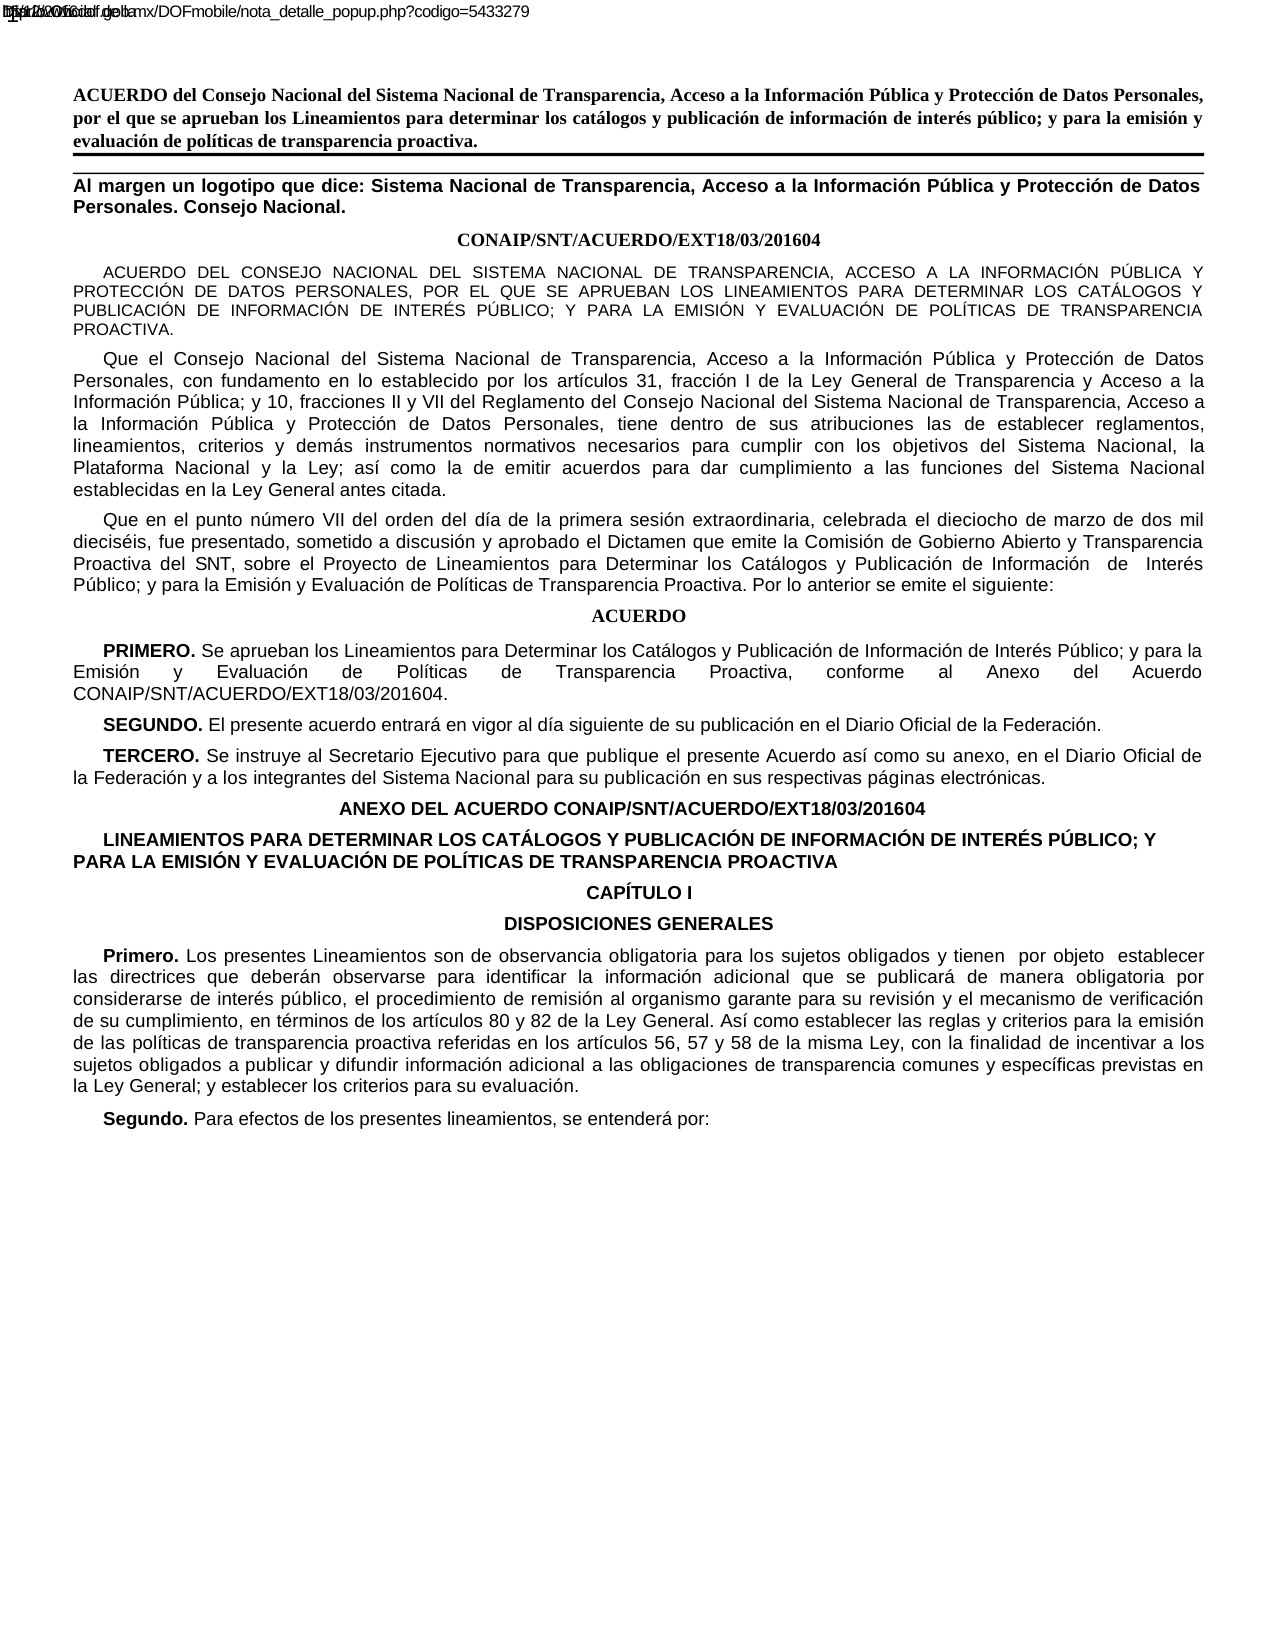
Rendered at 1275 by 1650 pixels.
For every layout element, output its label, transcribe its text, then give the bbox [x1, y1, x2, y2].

text PRIMERO. Se aprueban los Lineamientos para Determinar los Catálogos y Publicación de Información de Interés Público; y para la Emisión y Evaluación de Políticas de Transparencia Proactiva, conforme al Anexo del Acuerdo CONAIP/SNT/ACUERDO/EXT18/03/2016­04. [73, 639, 1203, 704]
text TERCERO. Se instruye al Secretario Ejecutivo para que publique el presente Acuerdo así como su anexo, en el Diario Oficial de la Federación y a los integrantes del Sistema Nacional para su publicación en sus respectivas páginas electrónicas. [73, 745, 1203, 788]
text SEGUNDO. El presente acuerdo entrará en vigor al día siguiente de su publicación en el Diario Oficial de la Federación. [103, 714, 1217, 736]
text ACUERDO DEL CONSEJO NACIONAL DEL SISTEMA NACIONAL DE TRANSPARENCIA, ACCESO A LA INFORMACIÓN PÚBLICA Y PROTECCIÓN DE DATOS PERSONALES, POR EL QUE SE APRUEBAN LOS LINEAMIENTOS PARA DETERMINAR LOS CATÁLOGOS Y PUBLICACIÓN DE INFORMACIÓN DE INTERÉS PÚBLICO; Y PARA LA EMISIÓN Y EVALUACIÓN DE POLÍTICAS DE TRANSPARENCIA PROACTIVA. [73, 264, 1204, 339]
text Primero. Los presentes Lineamientos son de observancia obligatoria para los sujetos obligados y tienen por objeto establecer las directrices que deberán observarse para identificar la información adicional que se publicará de manera obligatoria por considerarse de interés público, el procedimiento de remisión al organismo garante para su revisión y el mecanismo de verificación de su cumplimiento, en términos de los artículos 80 y 82 de la Ley General. Así como establecer las reglas y criterios para la emisión de las políticas de transparencia proactiva referidas en los artículos 56, 57 y 58 de la misma Ley, con la finalidad de incentivar a los sujetos obligados a publicar y difundir información adicional a las obligaciones de transparencia comunes y específicas previstas en la Ley General; y establecer los criterios para su evaluación. [73, 944, 1204, 1097]
text Que en el punto número VII del orden del día de la primera sesión extraordinaria, celebrada el dieciocho de marzo de dos mil dieciséis, fue presentado, sometido a discusión y aprobado el Dictamen que emite la Comisión de Gobierno Abierto y Transparencia Proactiva del SNT, sobre el Proyecto de Lineamientos para Determinar los Catálogos y Publicación de Información de Interés Público; y para la Emisión y Evaluación de Políticas de Transparencia Proactiva. Por lo anterior se emite el siguiente: [73, 509, 1204, 596]
text Que el Consejo Nacional del Sistema Nacional de Transparencia, Acceso a la Información Pública y Protección de Datos Personales, con fundamento en lo establecido por los artículos 31, fracción I de la Ley General de Transparencia y Acceso a la Información Pública; y 10, fracciones II y VII del Reglamento del Consejo Nacional del Sistema Nacional de Transparencia, Acceso a la Información Pública y Protección de Datos Personales, tiene dentro de sus atribuciones las de establecer reglamentos, lineamientos, criterios y demás instrumentos normativos necesarios para cumplir con los objetivos del Sistema Nacional, la Plataforma Nacional y la Ley; así como la de emitir acuerdos para dar cumplimiento a las funciones del Sistema Nacional establecidas en la Ley General antes citada. [73, 348, 1205, 500]
subtitle ACUERDO [314, 605, 963, 627]
text Al margen un logotipo que dice: Sistema Nacional de Transparencia, Acceso a la Información Pública y Protección de Datos Personales.­ Consejo Nacional. [73, 175, 1203, 218]
text LINEAMIENTOS PARA DETERMINAR LOS CATÁLOGOS Y PUBLICACIÓN DE INFORMACIÓN DE INTERÉS PÚBLICO; Y PARA LA EMISIÓN Y EVALUACIÓN DE POLÍTICAS DE TRANSPARENCIA PROACTIVA [73, 829, 1185, 873]
text Segundo. Para efectos de los presentes lineamientos, se entenderá por: [103, 1107, 1217, 1129]
subtitle ANEXO DEL ACUERDO CONAIP/SNT/ACUERDO/EXT18/03/2016­04 [339, 798, 1217, 819]
text CONAIP/SNT/ACUERDO/EXT18/03/2016­04 [314, 229, 963, 250]
subtitle ACUERDO del Consejo Nacional del Sistema Nacional de Transparencia, Acceso a la Información Pública y Protección de Datos Personales, por el que se aprueban los Lineamientos para determinar los catálogos y publicación de información de interés público; y para la emisión y evaluación de políticas de transparencia proactiva. [73, 84, 1204, 152]
text CAPÍTULO I DISPOSICIONES GENERALES [504, 882, 838, 935]
